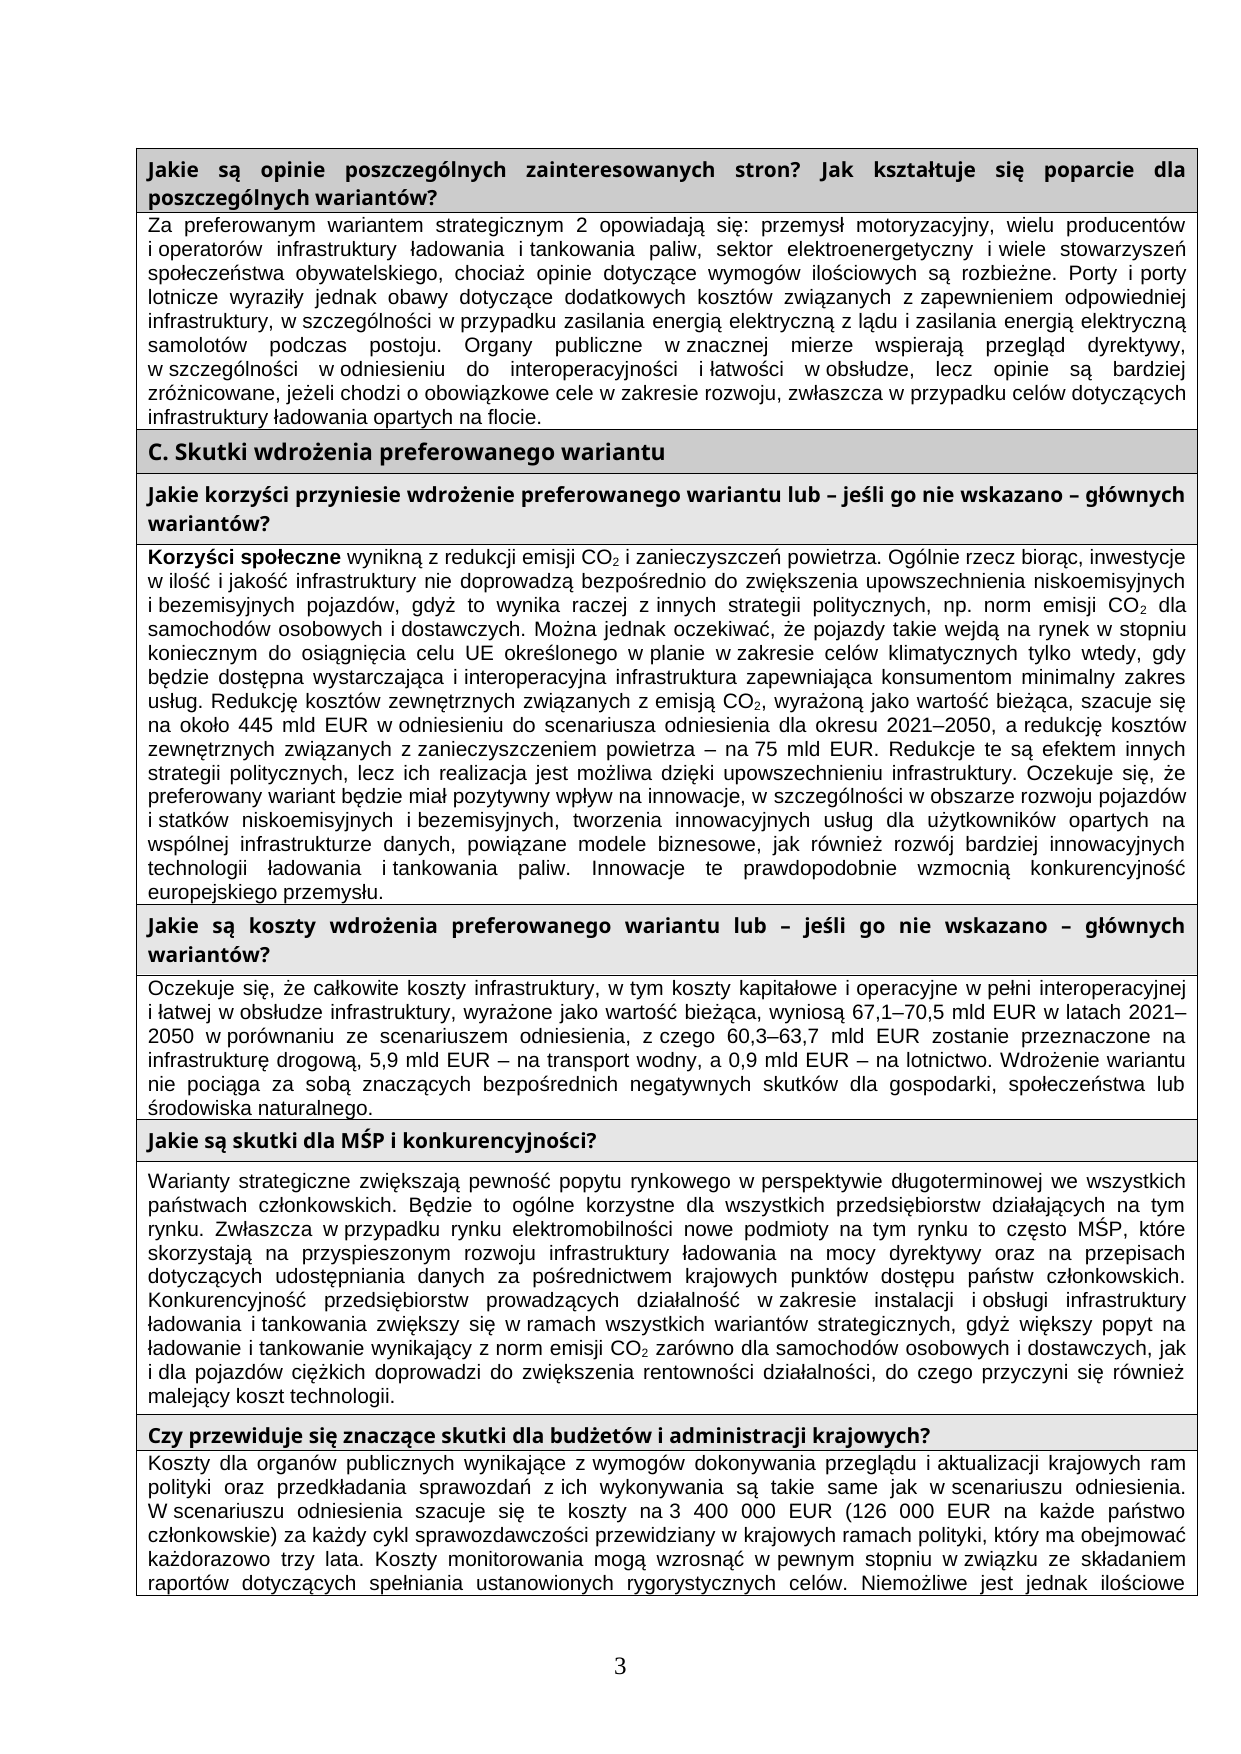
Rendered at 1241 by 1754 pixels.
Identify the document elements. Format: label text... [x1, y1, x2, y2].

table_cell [137, 1451, 1197, 1595]
table_cell Warianty strategiczne zwiększają pewność popytu rynkowego w perspektywie długoterminowej we wszystkich państwach członkowskich. Będzie to ogólne korzystne dla wszystkich przedsiębiorstw działających na tym rynku. Zwłaszcza w przypadku rynku elektromobilności nowe podmioty na tym rynku to często MŚP, które skorzystają na przyspieszonym rozwoju infrastruktury ładowania na mocy dyrektywy oraz na przepisach dotyczących udostępniania danych za pośrednictwem krajowych punktów dostępu państw członkowskich. Konkurencyjność przedsiębiorstw prowadzących działalność w zakresie instalacji i obsługi infrastruktury ładowania i tankowania zwiększy się w ramach wszystkich wariantów strategicznych, gdyż większy popyt na ładowanie i tankowanie wynikający z norm emisji CO2 zarówno dla samochodów osobowych i dostawczych, jak i dla pojazdów ciężkich doprowadzi do zwiększenia rentowności działalności, do czego przyczyni się również malejący koszt technologii. [137, 1162, 1197, 1414]
table_cell Czy przewiduje się znaczące skutki dla budżetów i administracji krajowych? [137, 1415, 1197, 1450]
table_cell Jakie korzyści przyniesie wdrożenie preferowanego wariantu lub – jeśli go nie wskazano – głównych wariantów? [137, 474, 1197, 544]
table_cell Za preferowanym wariantem strategicznym 2 opowiadają się: przemysł motoryzacyjny, wielu producentów i operatorów infrastruktury ładowania i tankowania paliw, sektor elektroenergetyczny i wiele stowarzyszeń społeczeństwa obywatelskiego, chociaż opinie dotyczące wymogów ilościowych są rozbieżne. Porty i porty lotnicze wyraziły jednak obawy dotyczące dodatkowych kosztów związanych z zapewnieniem odpowiedniej infrastruktury, w szczególności w przypadku zasilania energią elektryczną z lądu i zasilania energią elektryczną samolotów podczas postoju. Organy publiczne w znacznej mierze wspierają przegląd dyrektywy, w szczególności w odniesieniu do interoperacyjności i łatwości w obsłudze, lecz opinie są bardziej zróżnicowane, jeżeli chodzi o obowiązkowe cele w zakresie rozwoju, zwłaszcza w przypadku celów dotyczących infrastruktury ładowania opartych na flocie. [137, 213, 1197, 428]
table_cell Oczekuje się, że całkowite koszty infrastruktury, w tym koszty kapitałowe i operacyjne w pełni interoperacyjnej i łatwej w obsłudze infrastruktury, wyrażone jako wartość bieżąca, wyniosą 67,1–70,5 mld EUR w latach 2021–2050 w porównaniu ze scenariuszem odniesienia, z czego 60,3–63,7 mld EUR zostanie przeznaczone na infrastrukturę drogową, 5,9 mld EUR – na transport wodny, a 0,9 mld EUR – na lotnictwo. Wdrożenie wariantu nie pociąga za sobą znaczących bezpośrednich negatywnych skutków dla gospodarki, społeczeństwa lub środowiska naturalnego. [137, 976, 1197, 1119]
table_cell Jakie są opinie poszczególnych zainteresowanych stron? Jak kształtuje się poparcie dla poszczególnych wariantów? [137, 149, 1197, 212]
table_cell Korzyści społeczne wynikną z redukcji emisji CO2 i zanieczyszczeń powietrza. Ogólnie rzecz biorąc, inwestycje w ilość i jakość infrastruktury nie doprowadzą bezpośrednio do zwiększenia upowszechnienia niskoemisyjnych i bezemisyjnych pojazdów, gdyż to wynika raczej z innych strategii politycznych, np. norm emisji CO2 dla samochodów osobowych i dostawczych. Można jednak oczekiwać, że pojazdy takie wejdą na rynek w stopniu koniecznym do osiągnięcia celu UE określonego w planie w zakresie celów klimatycznych tylko wtedy, gdy będzie dostępna wystarczająca i interoperacyjna infrastruktura zapewniająca konsumentom minimalny zakres usług. Redukcję kosztów zewnętrznych związanych z emisją CO2, wyrażoną jako wartość bieżąca, szacuje się na około 445 mld EUR w odniesieniu do scenariusza odniesienia dla okresu 2021–2050, a redukcję kosztów zewnętrznych związanych z zanieczyszczeniem powietrza – na 75 mld EUR. Redukcje te są efektem innych strategii politycznych, lecz ich realizacja jest możliwa dzięki upowszechnieniu infrastruktury. Oczekuje się, że preferowany wariant będzie miał pozytywny wpływ na innowacje, w szczególności w obszarze rozwoju pojazdów i statków niskoemisyjnych i bezemisyjnych, tworzenia innowacyjnych usług dla użytkowników opartych na wspólnej infrastrukturze danych, powiązane modele biznesowe, jak również rozwój bardziej innowacyjnych technologii ładowania i tankowania paliw. Innowacje te prawdopodobnie wzmocnią konkurencyjność europejskiego przemysłu. [137, 545, 1197, 904]
table_cell Jakie są koszty wdrożenia preferowanego wariantu lub – jeśli go nie wskazano – głównych wariantów? [137, 905, 1197, 974]
table_cell C. Skutki wdrożenia preferowanego wariantu [137, 430, 1197, 473]
table_cell Jakie są skutki dla MŚP i konkurencyjności? [137, 1120, 1197, 1161]
